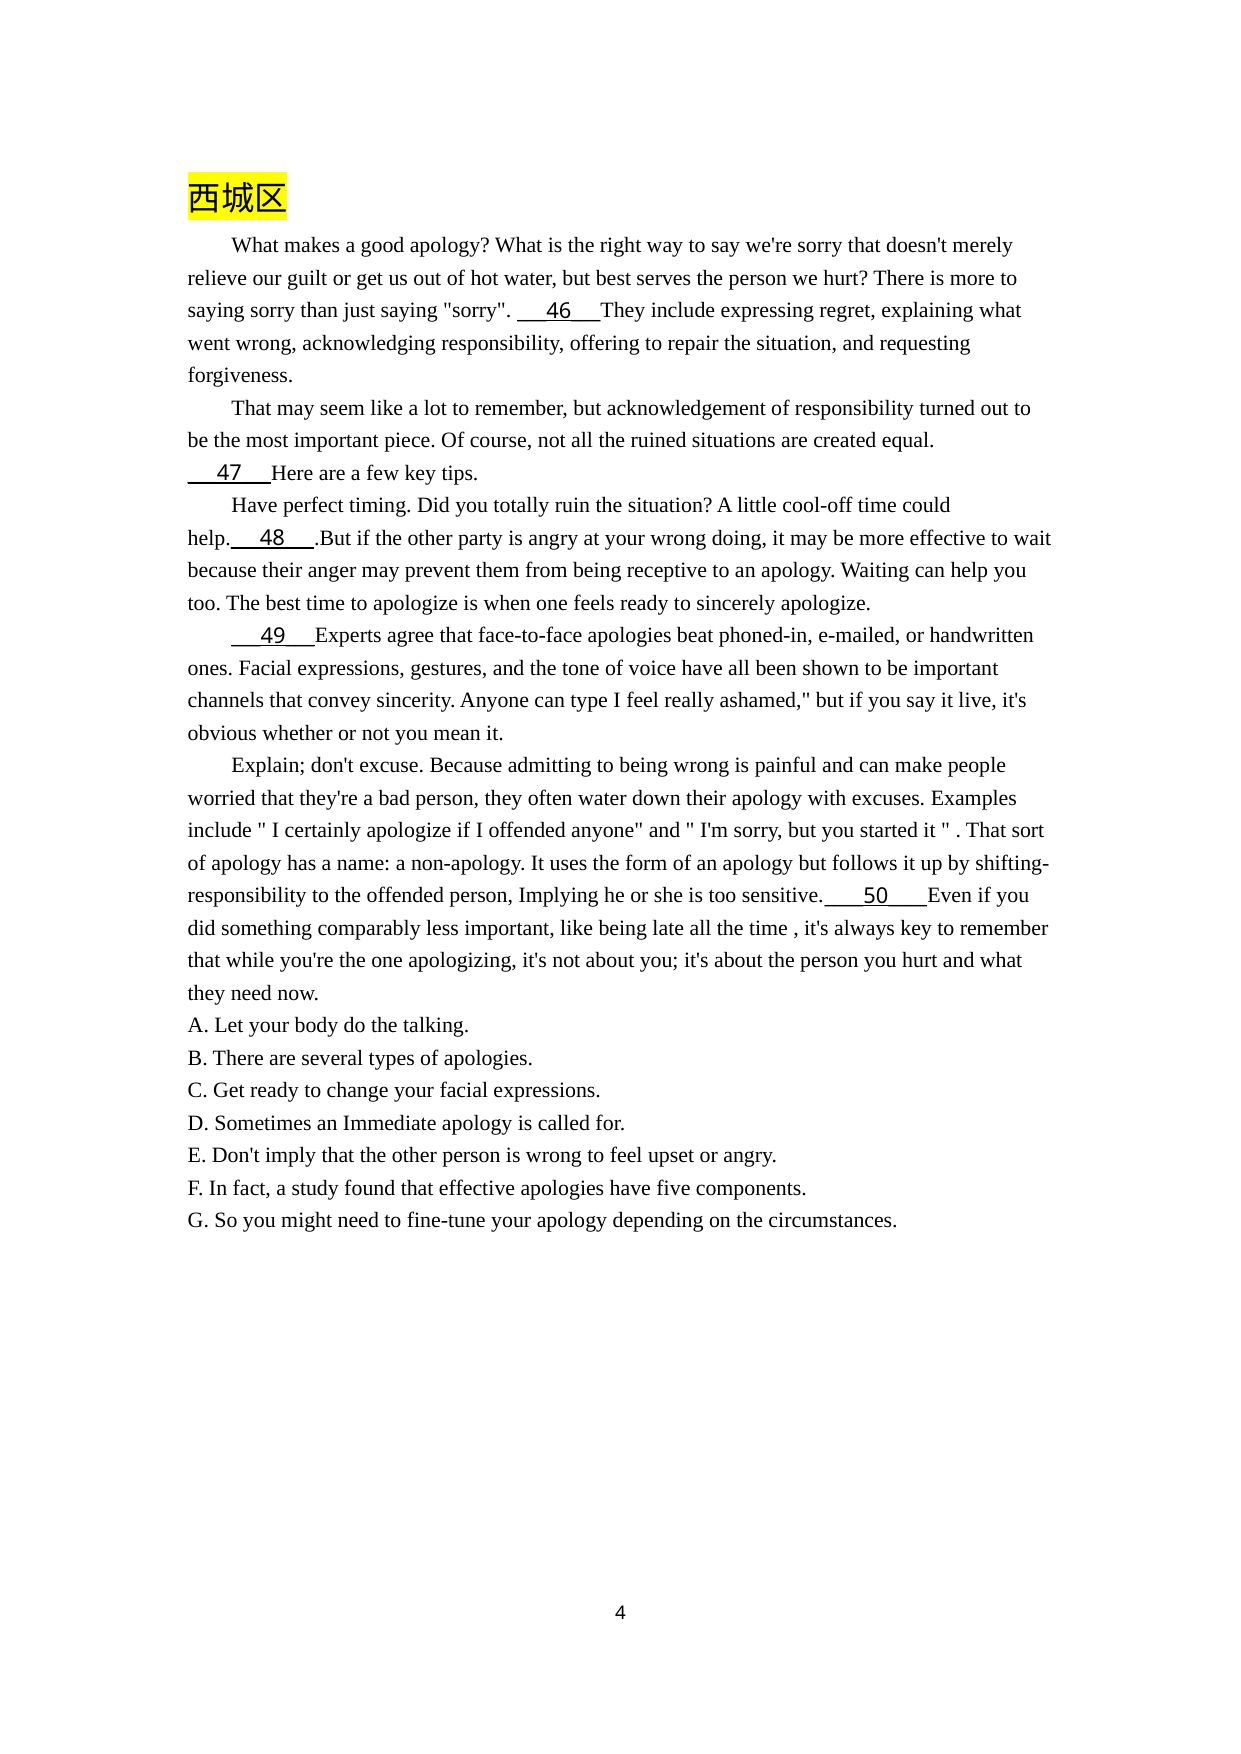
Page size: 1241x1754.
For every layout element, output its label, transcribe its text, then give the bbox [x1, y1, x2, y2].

text E. Don't imply that the other person is wrong to feel upset or angry. [187, 1138, 1053, 1171]
text F. In fact, a study found that effective apologies have five components. [187, 1171, 1053, 1203]
text Have perfect timing. Did you totally ruin the situation? A little cool-off time could help.___48___.But if the other party is angry at your wrong doing, it may be more effective to wait because their anger may prevent them from being receptive to an apology. Waiting can help you too. The best time to apologize is when one feels ready to sincerely apologize. [187, 488, 1053, 618]
text G. So you might need to fine-tune your apology depending on the circumstances. [187, 1203, 1053, 1236]
text What makes a good apology? What is the right way to say we're sorry that doesn't merely relieve our guilt or get us out of hot water, but best serves the person we hurt? There is more to saying sorry than just saying "sorry". ___46___They include expressing regret, explaining what went wrong, acknowledging responsibility, offering to repair the situation, and requesting forgiveness. [187, 228, 1053, 391]
text A. Let your body do the talking. [187, 1008, 1053, 1041]
text 西城区 [187, 163, 1036, 228]
text D. Sometimes an Immediate apology is called for. [187, 1106, 1053, 1138]
text B. There are several types of apologies. [187, 1041, 1053, 1073]
text Explain; don't excuse. Because admitting to being wrong is painful and can make people worried that they're a bad person, they often water down their apology with excuses. Examples include " I certainly apologize if I offended anyone" and " I'm sorry, but you started it " . That sort of apology has a name: a non-apology. It uses the form of an apology but follows it up by shifting- responsibility to the offended person, Implying he or she is too sensitive.____50____Even if you did something comparably less important, like being late all the time , it's always key to remember that while you're the one apologizing, it's not about you; it's about the person you hurt and what they need now. [187, 748, 1053, 1008]
text That may seem like a lot to remember, but acknowledgement of responsibility turned out to be the most important piece. Of course, not all the ruined situations are created equal. ___47___Here are a few key tips. [187, 391, 1053, 488]
text C. Get ready to change your facial expressions. [187, 1073, 1053, 1106]
text ___49___Experts agree that face-to-face apologies beat phoned-in, e-mailed, or handwritten ones. Facial expressions, gestures, and the tone of voice have all been shown to be important channels that convey sincerity. Anyone can type I feel really ashamed," but if you say it live, it's obvious whether or not you mean it. [187, 618, 1053, 748]
